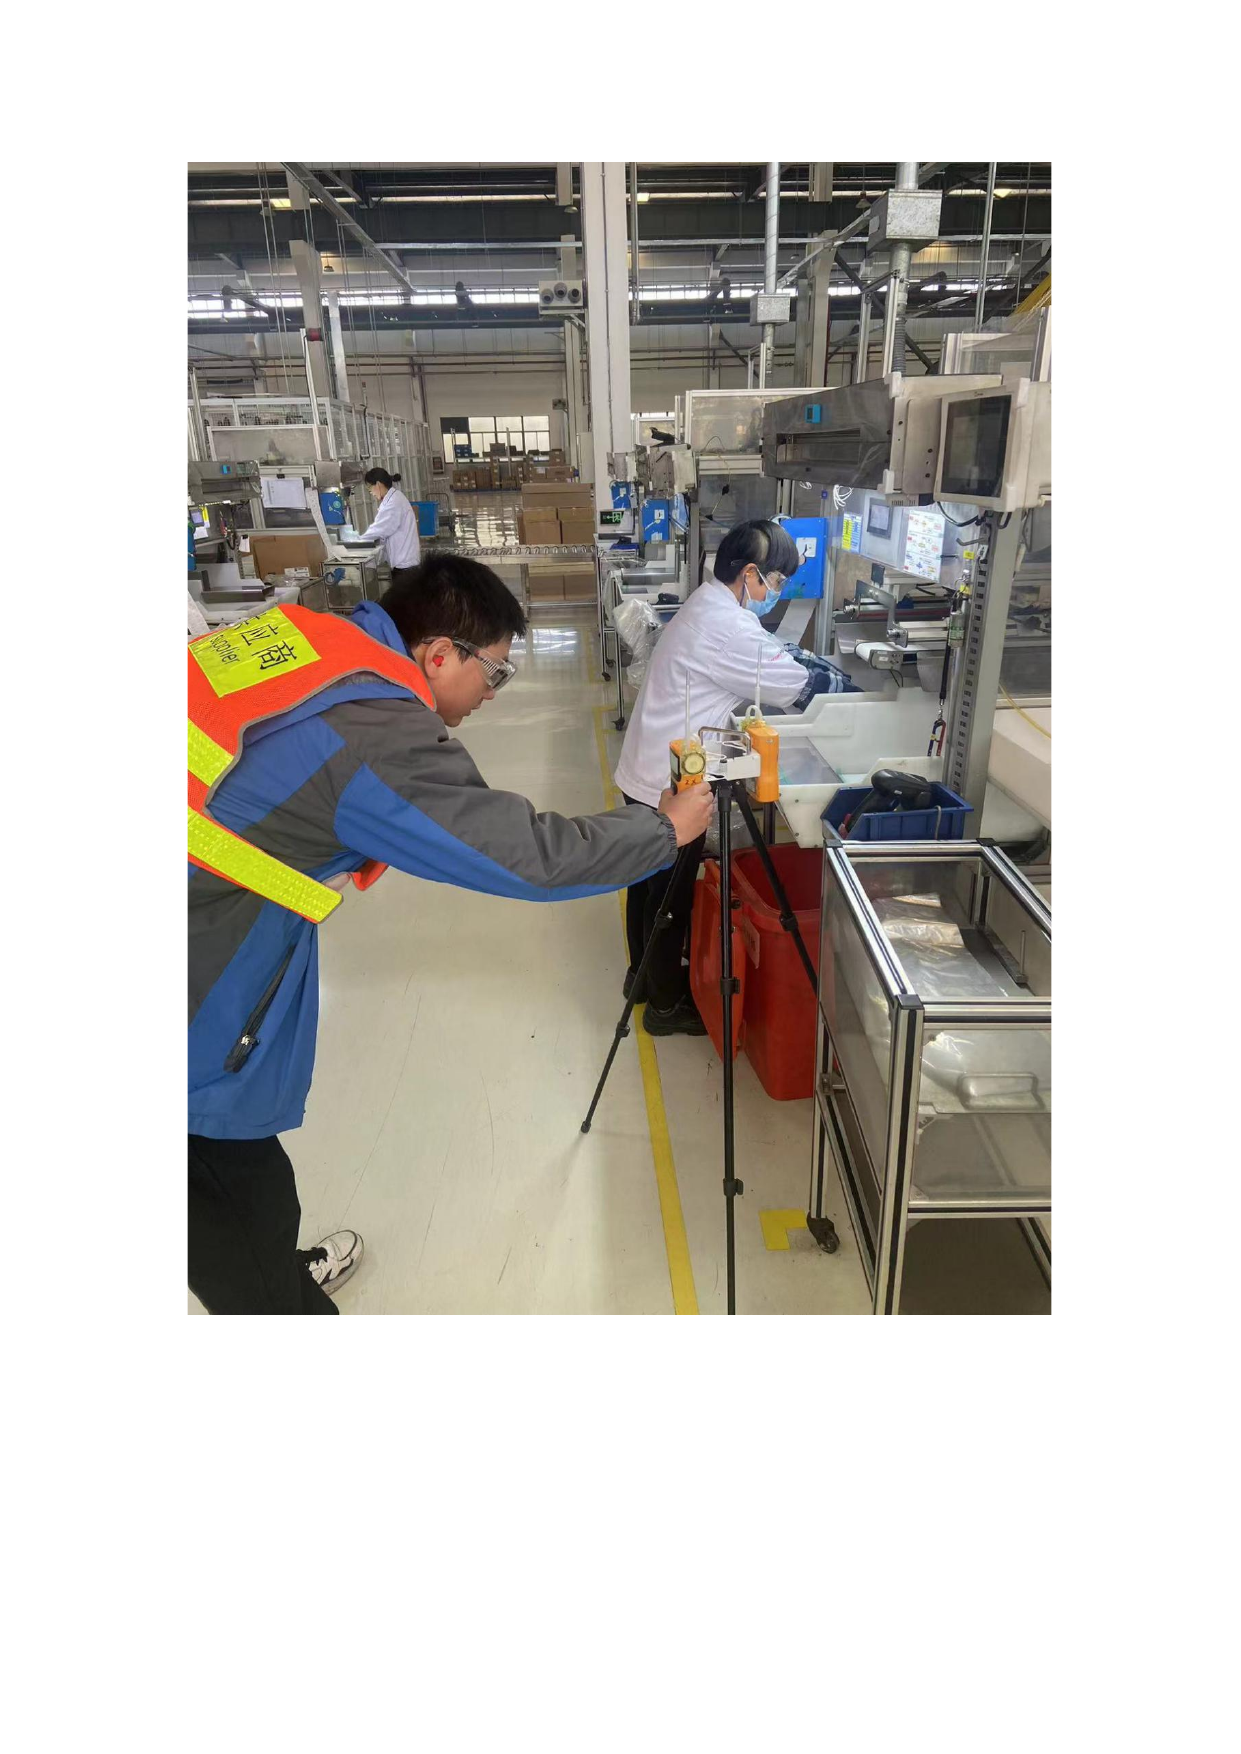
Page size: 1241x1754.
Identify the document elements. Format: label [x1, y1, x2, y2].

picture [187, 162, 1052, 1315]
